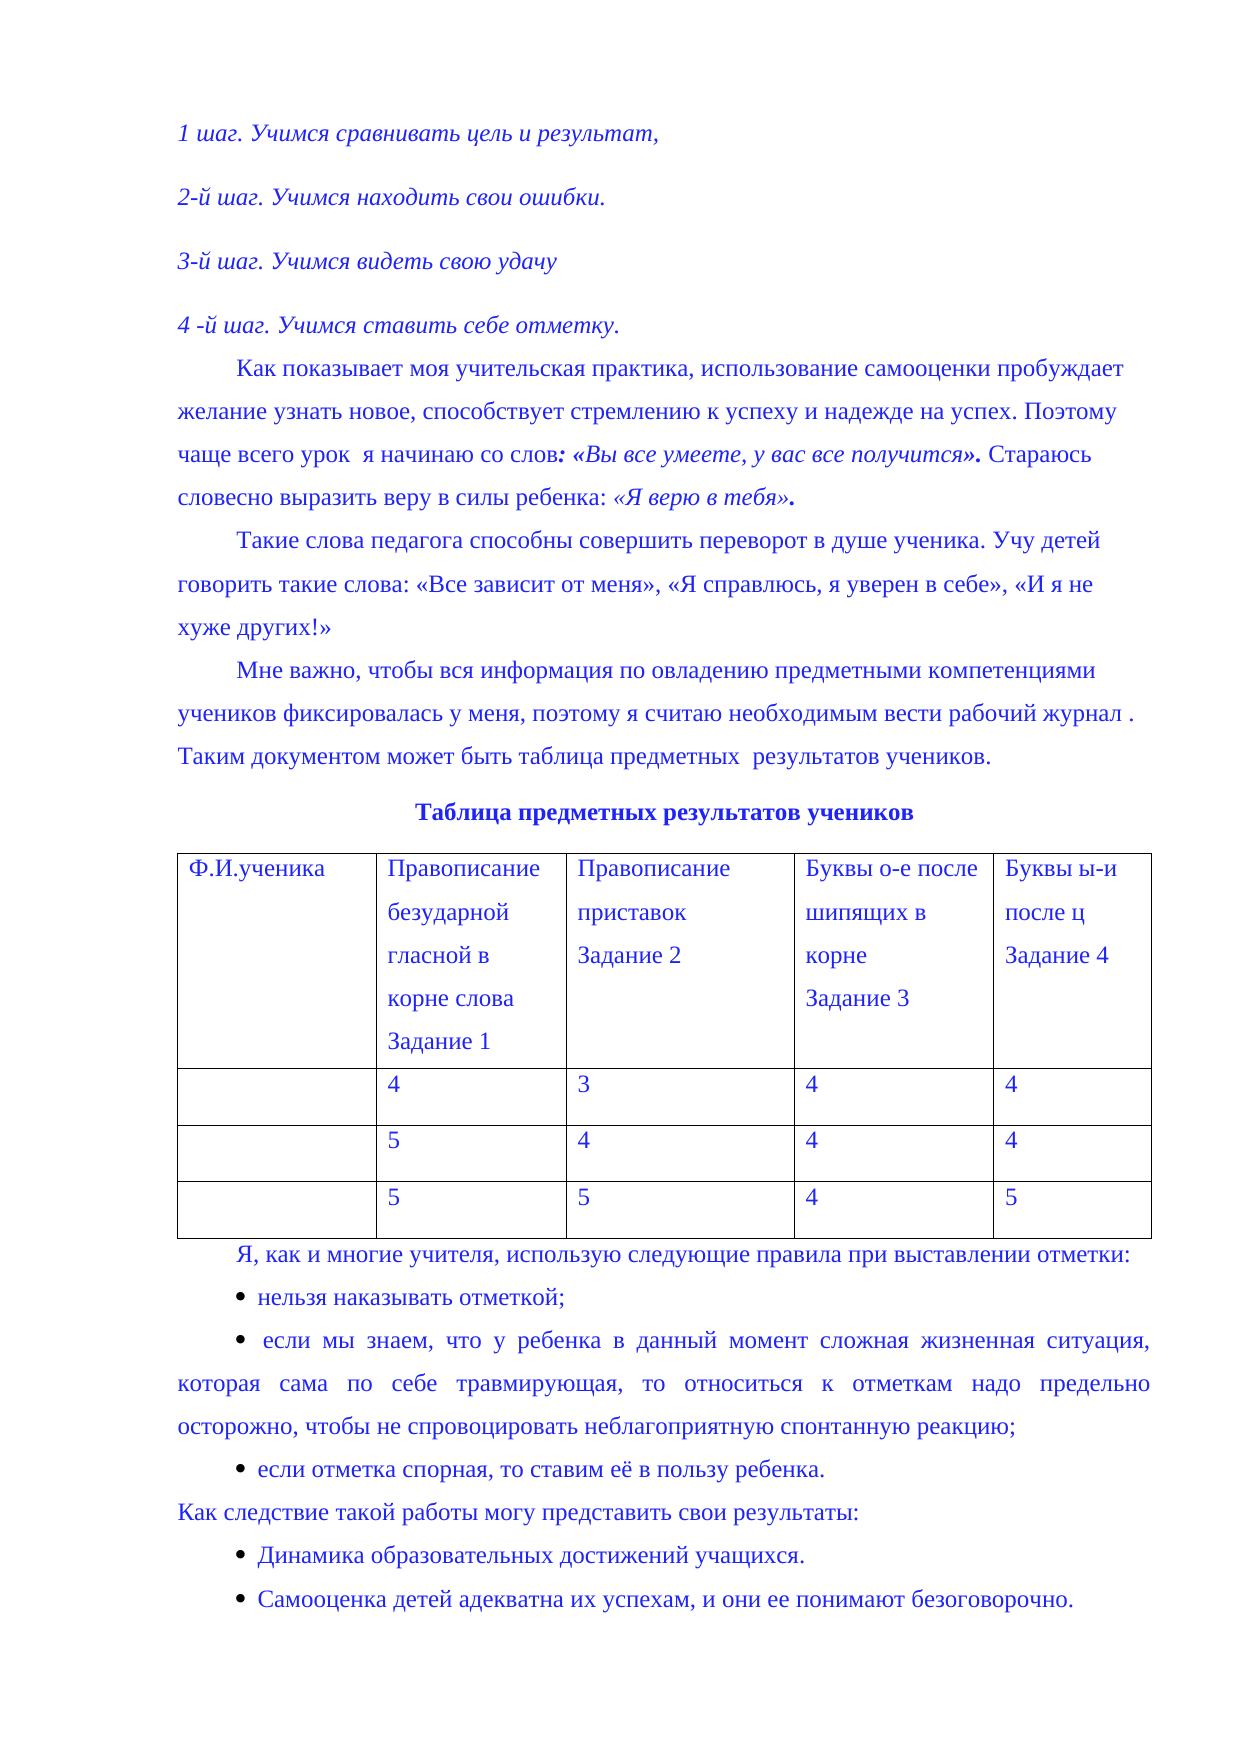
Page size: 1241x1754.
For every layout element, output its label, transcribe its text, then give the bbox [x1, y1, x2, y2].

list Самооценка детей адекватна их успехам, и они ее понимают безоговорочно. [236, 1584, 1152, 1612]
table_cell 4 [994, 1126, 1151, 1181]
text Такие слова педагога способны совершить переворот в душе ученика. Учу детей говорить такие слова: «Все зависит от меня», «Я справлюсь, я уверен в себе», «И я не хуже других!» [177, 526, 1152, 641]
text 3-й шаг. Учимся видеть свою удачу [177, 246, 1152, 275]
table_cell 3 [567, 1069, 794, 1124]
table_cell 4 [795, 1126, 993, 1181]
list если отметка спорная, то ставим её в пользу ребенка. [177, 1454, 1152, 1483]
text Как следствие такой работы могу представить свои результаты: [177, 1497, 1152, 1526]
text Как показывает моя учительская практика, использование самооценки пробуждает желание узнать новое, способствует стремлению к успеху и надежде на успех. Поэтому чаще всего урок я начинаю со слов: «Вы все умеете, у вас все получится». Стараюсь словесно выразить веру в силы ребенка: «Я верю в тебя». [177, 353, 1152, 511]
table_cell [178, 1069, 376, 1124]
table_cell 5 [377, 1126, 566, 1181]
table_cell 4 [994, 1069, 1151, 1124]
list Динамика образовательных достижений учащихся. [236, 1541, 1152, 1569]
table_cell 5 [567, 1182, 794, 1238]
table_cell 5 [377, 1182, 566, 1238]
table_cell 4 [795, 1069, 993, 1124]
table_cell [178, 1182, 376, 1238]
table_cell 4 [377, 1069, 566, 1124]
text Я, как и многие учителя, использую следующие правила при выставлении отметки: [177, 1239, 1152, 1267]
table_header Ф.И.ученика [178, 854, 376, 1068]
text 4 -й шаг. Учимся ставить себе отметку. [177, 310, 1152, 339]
table_header Буквы ы-и после ц Задание 4 [994, 854, 1151, 1068]
table_cell 4 [567, 1126, 794, 1181]
table_cell 5 [994, 1182, 1151, 1238]
text 1 шаг. Учимся сравнивать цель и результат, [177, 118, 1152, 147]
list нельзя наказывать отметкой; [177, 1282, 1152, 1311]
list если мы знаем, что у ребенка в данный момент сложная жизненная ситуация, которая сама по себе травмирующая, то относиться к отметкам надо предельно осторожно, чтобы не спровоцировать неблагоприятную спонтанную реакцию; [177, 1325, 1152, 1440]
table_header Правописание приставок Задание 2 [567, 854, 794, 1068]
table_header Буквы о-е после шипящих в корне Задание 3 [795, 854, 993, 1068]
text Мне важно, чтобы вся информация по овладению предметными компетенциями учеников фиксировалась у меня, поэтому я считаю необходимым вести рабочий журнал . Таким документом может быть таблица предметных результатов учеников. [177, 655, 1152, 770]
text 2-й шаг. Учимся находить свои ошибки. [177, 182, 1152, 211]
table_cell 4 [795, 1182, 993, 1238]
text Таблица предметных результатов учеников [177, 797, 1152, 826]
table_header Правописание безударной гласной в корне слова Задание 1 [377, 854, 566, 1068]
table_cell [178, 1126, 376, 1181]
